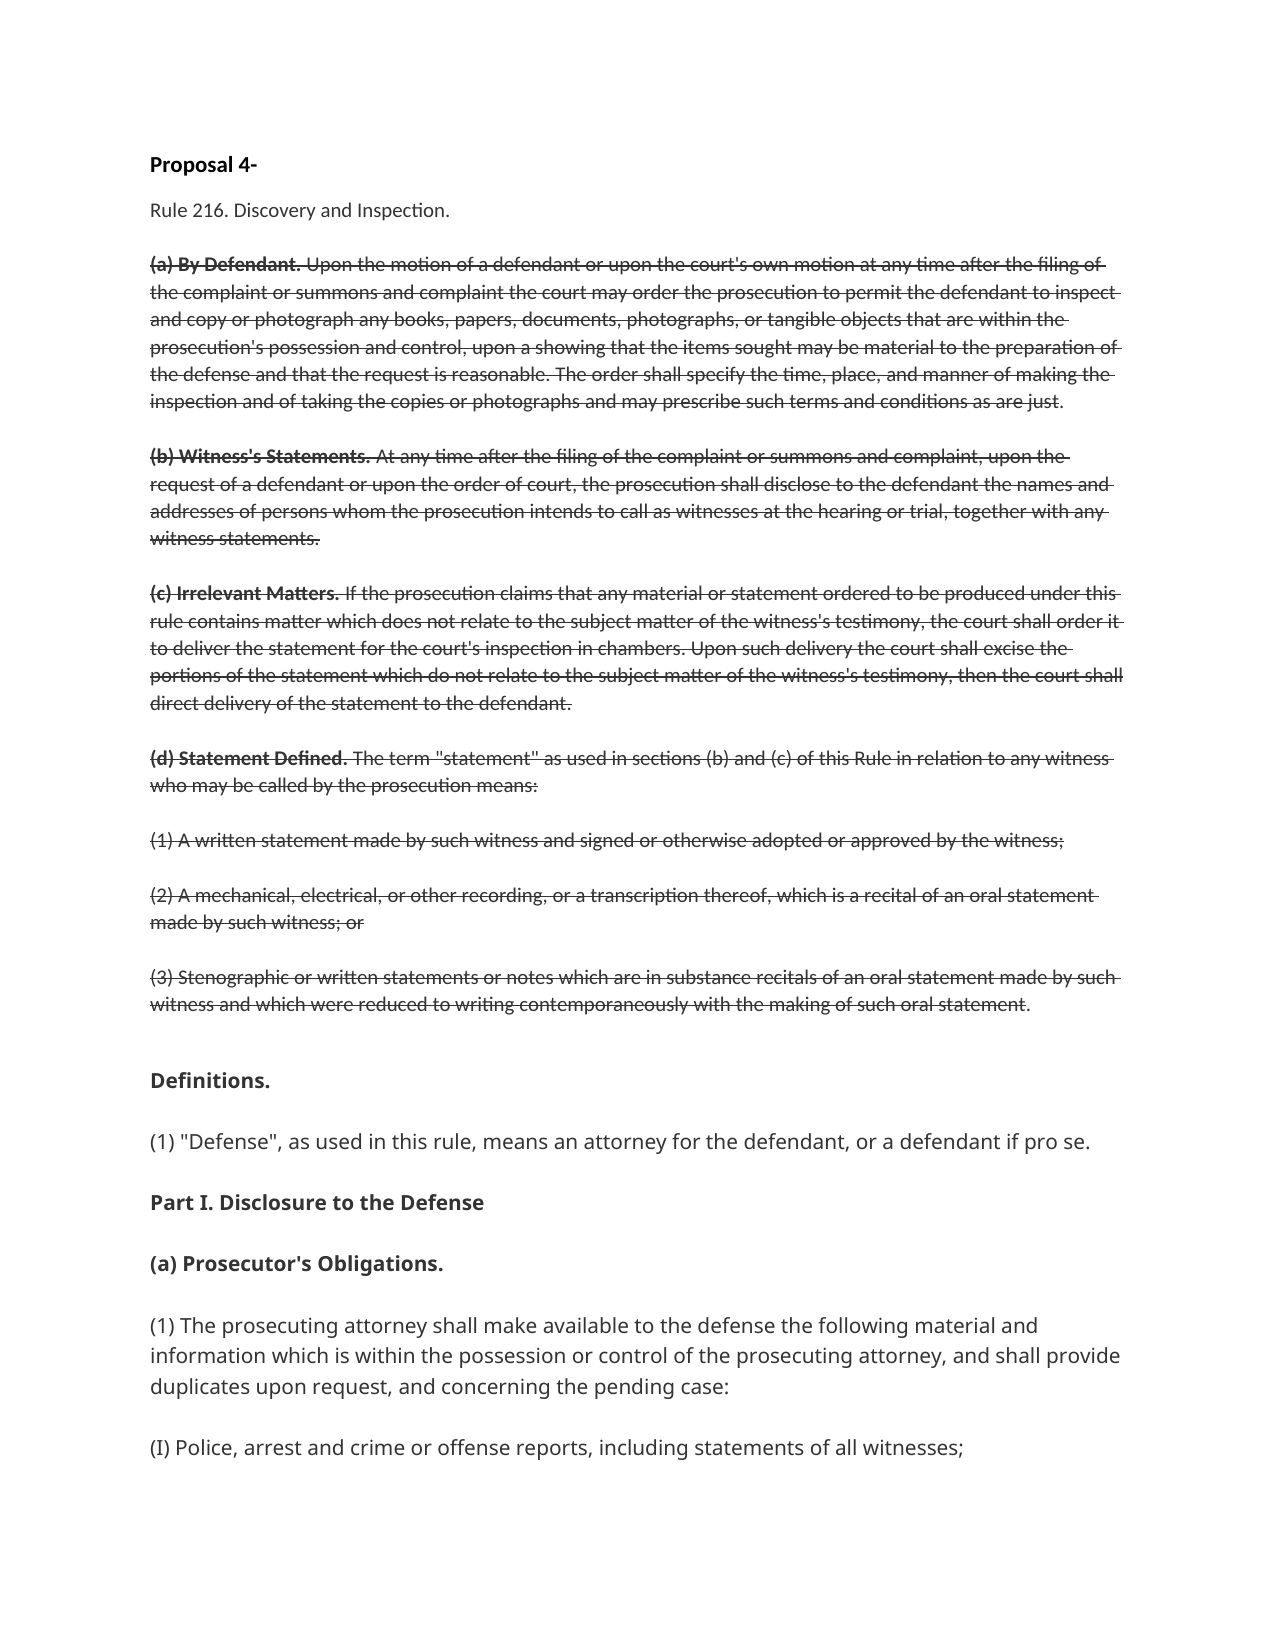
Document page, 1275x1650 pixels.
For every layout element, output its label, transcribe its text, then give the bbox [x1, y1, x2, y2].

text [150, 1066, 1125, 1492]
text Proposal 4- [150, 150, 1125, 178]
text Rule 216. Discovery and Inspection. (a) By Defendant. Upon the motion of a defendant or upon the court's own motion at any time after the filing of the complaint or summons and complaint the court may order the prosecution to permit the defendant to inspect and copy or photograph any books, papers, documents, photographs, or tangible objects that are within the prosecution's possession and control, upon a showing that the items sought may be material to the preparation of the defense and that the request is reasonable. The order shall specify the time, place, and manner of making the inspection and of taking the copies or photographs and may prescribe such terms and conditions as are just. (b) Witness's Statements. At any time after the filing of the complaint or summons and complaint, upon the request of a defendant or upon the order of court, the prosecution shall disclose to the defendant the names and addresses of persons whom the prosecution intends to call as witnesses at the hearing or trial, together with any witness statements. (c) Irrelevant Matters. If the prosecution claims that any material or statement ordered to be produced under this rule contains matter which does not relate to the subject matter of the witness's testimony, the court shall order it to deliver the statement for the court's inspection in chambers. Upon such delivery the court shall excise the portions of the statement which do not relate to the subject matter of the witness's testimony, then the court shall direct delivery of the statement to the defendant. (d) Statement Defined. The term "statement" as used in sections (b) and (c) of this Rule in relation to any witness who may be called by the prosecution means: (1) A written statement made by such witness and signed or otherwise adopted or approved by the witness; (2) A mechanical, electrical, or other recording, or a transcription thereof, which is a recital of an oral statement made by such witness; or (3) Stenographic or written statements or notes which are in substance recitals of an oral statement made by such witness and which were reduced to writing contemporaneously with the making of such oral statement. [150, 197, 1125, 1047]
